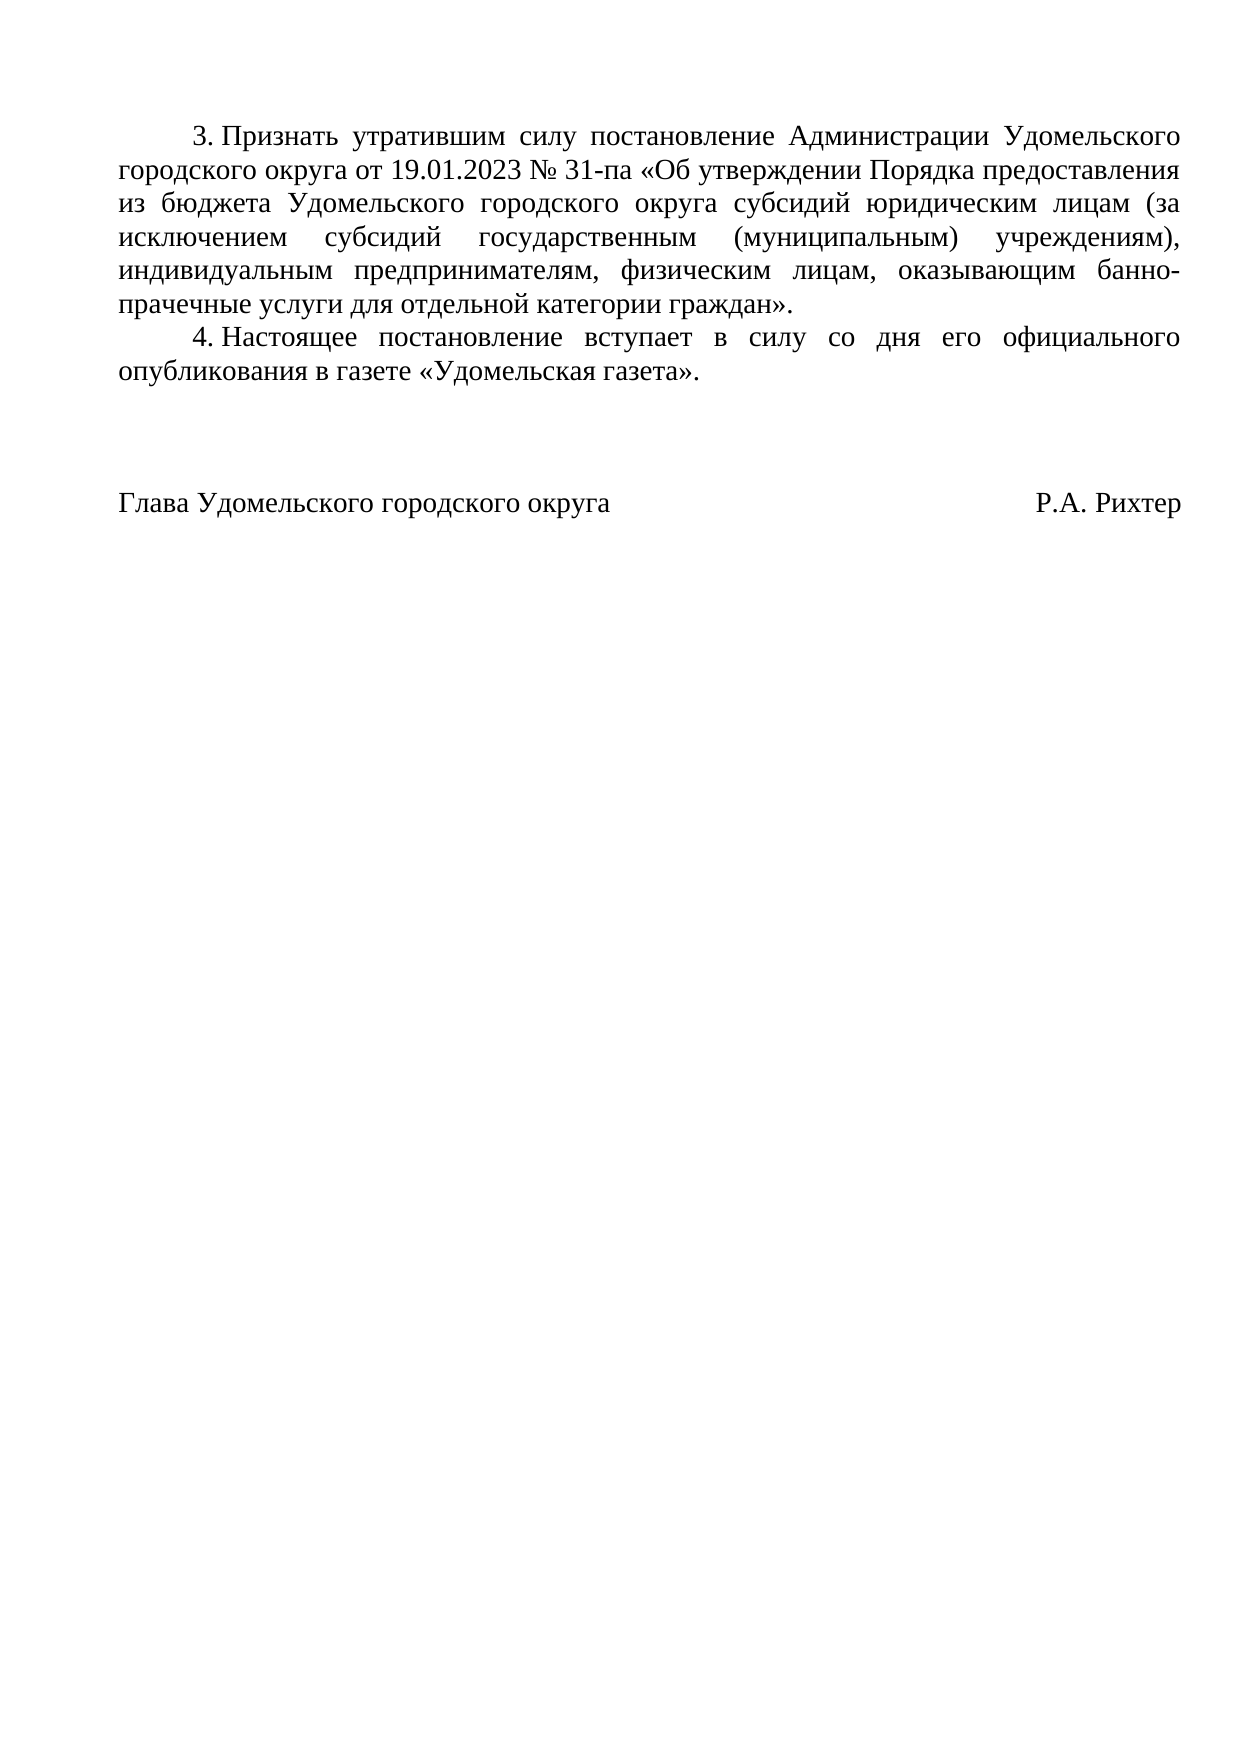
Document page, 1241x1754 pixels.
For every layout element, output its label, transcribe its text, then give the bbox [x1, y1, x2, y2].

text 3. Признать утратившим силу постановление Администрации Удомельского городского округа от 19.01.2023 № 31-па «Об утверждении Порядка предоставления из бюджета Удомельского городского округа субсидий юридическим лицам (за исключением субсидий государственным (муниципальным) учреждениям), индивидуальным предпринимателям, физическим лицам, оказывающим банно-прачечные услуги для отдельной категории граждан». [118, 118, 1181, 319]
text Глава Удомельского городского округа Р.А. Рихтер [118, 485, 1181, 546]
text 4. Настоящее постановление вступает в силу со дня его официального опубликования в газете «Удомельская газета». [118, 319, 1181, 387]
